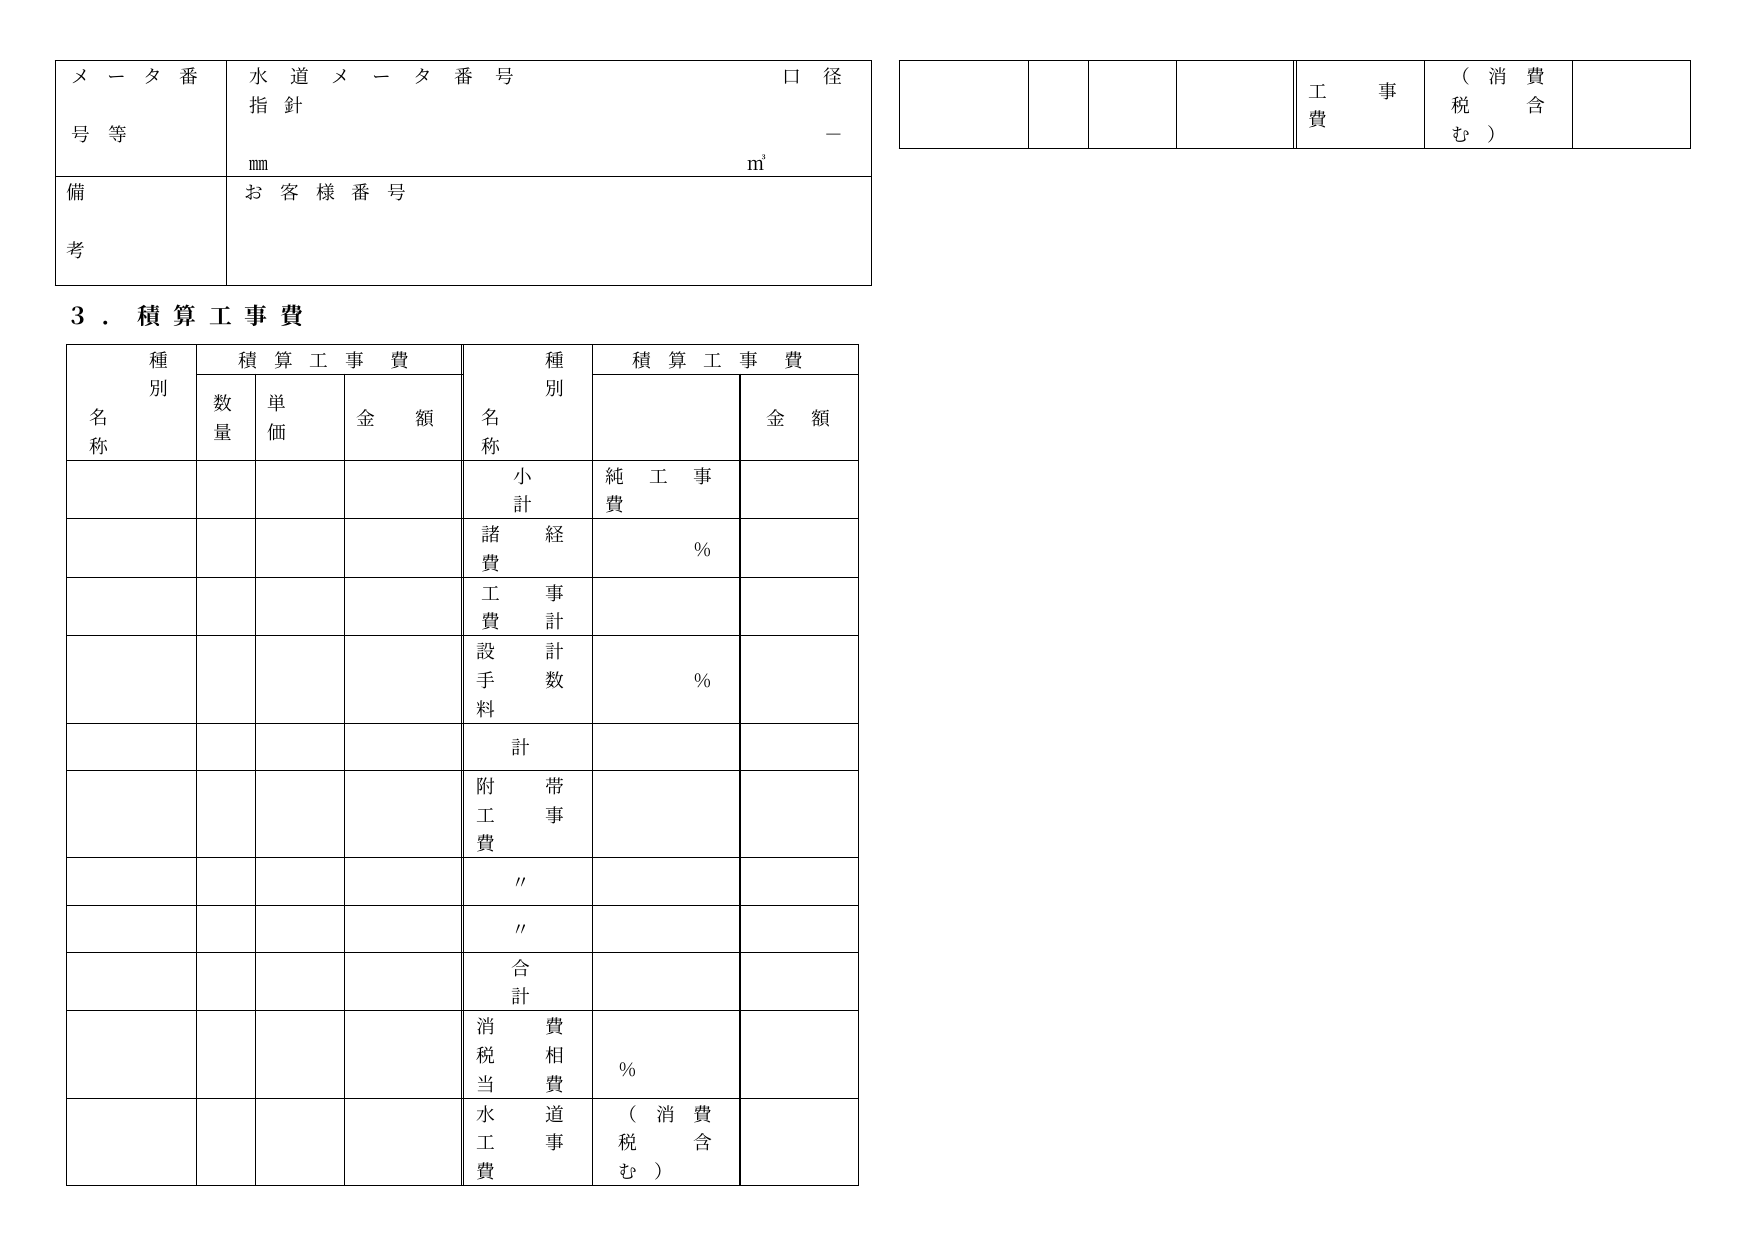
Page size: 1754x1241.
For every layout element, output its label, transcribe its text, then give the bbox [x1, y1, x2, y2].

table_cell [197, 858, 255, 904]
table_cell ％ [593, 519, 739, 577]
table_cell ％ [593, 636, 739, 723]
table_cell [1029, 61, 1088, 147]
table_cell [197, 906, 255, 952]
table_cell 消費税相当費 [464, 1011, 592, 1098]
table_cell [256, 1011, 344, 1098]
table_cell [67, 461, 196, 518]
table_cell [345, 771, 461, 857]
table_cell [256, 906, 344, 952]
table_cell [345, 953, 461, 1010]
table_cell [197, 1099, 255, 1185]
table_cell [197, 724, 255, 770]
table_cell 水道メータ番号 口径 指針 － ㎜ ㎥ [227, 61, 871, 176]
table_cell [197, 771, 255, 857]
table_cell [741, 724, 858, 770]
table_cell [741, 953, 858, 1010]
table_cell [900, 61, 1028, 147]
table_cell [256, 1099, 344, 1185]
table_cell 水道工事費 [464, 1099, 592, 1185]
table_cell [256, 771, 344, 857]
table_cell [67, 953, 196, 1010]
table_cell [197, 519, 255, 577]
table_cell 単価 [256, 375, 344, 460]
table_cell [345, 461, 461, 518]
table_cell [345, 906, 461, 952]
table_cell [741, 1011, 858, 1098]
table_cell [741, 519, 858, 577]
table_header 種 別 名 称 [67, 345, 196, 460]
table_cell [256, 461, 344, 518]
table_cell [1573, 61, 1690, 147]
table_cell [593, 375, 739, 460]
table_cell [345, 724, 461, 770]
table_cell 小 計 [464, 461, 592, 518]
table_cell 〃 [464, 906, 592, 952]
table_cell [67, 906, 196, 952]
table_cell [67, 578, 196, 635]
table_cell [593, 858, 739, 904]
table_cell [67, 771, 196, 857]
table_cell （消費税含む） [1425, 61, 1572, 147]
table_cell [1177, 61, 1293, 147]
table_cell [345, 636, 461, 723]
table_cell 金額 [741, 375, 858, 460]
table_cell ％ [593, 1011, 739, 1098]
table_cell [197, 578, 255, 635]
table_cell [197, 1011, 255, 1098]
table_cell 備考 [56, 177, 226, 285]
table_cell （消費税含む） [593, 1099, 739, 1185]
table_cell [197, 461, 255, 518]
table_cell [256, 724, 344, 770]
text ３．積算工事費 [66, 286, 855, 344]
table_cell メータ番号等 [56, 61, 226, 176]
table_cell 数量 [197, 375, 255, 460]
table_cell 設計手数料 [464, 636, 592, 723]
table_header 積算工事費 [593, 345, 858, 373]
table_cell 純工事費 [593, 461, 739, 518]
table_cell 工事費計 [464, 578, 592, 635]
table_cell [345, 1099, 461, 1185]
table_cell [256, 858, 344, 904]
table_cell 計 [464, 724, 592, 770]
table_cell [741, 906, 858, 952]
table_cell [741, 1099, 858, 1185]
table_cell [1089, 61, 1176, 147]
table_cell [593, 578, 739, 635]
table_cell [256, 953, 344, 1010]
table_cell [741, 858, 858, 904]
table_cell [256, 636, 344, 723]
table_cell [197, 953, 255, 1010]
table_cell 附帯工事費 [464, 771, 592, 857]
table_cell [256, 519, 344, 577]
table_cell [67, 1011, 196, 1098]
table_cell [67, 636, 196, 723]
table_cell [593, 771, 739, 857]
table_cell [256, 578, 344, 635]
table_cell 諸経費 [464, 519, 592, 577]
table_cell [593, 953, 739, 1010]
table_cell 工事費 [1297, 61, 1424, 147]
table_cell 〃 [464, 858, 592, 904]
table_cell お客様番号 [227, 177, 871, 285]
table_cell [67, 724, 196, 770]
table_cell [345, 1011, 461, 1098]
table_cell [741, 771, 858, 857]
table_cell [67, 858, 196, 904]
table_cell [593, 906, 739, 952]
table_cell [197, 636, 255, 723]
table_cell [741, 578, 858, 635]
table_header 積算工事費 [197, 345, 461, 373]
table_header 種 別 名 称 [464, 345, 592, 460]
table_cell 金額 [345, 375, 461, 460]
table_cell [67, 519, 196, 577]
table_cell [345, 858, 461, 904]
table_cell [345, 519, 461, 577]
table_cell [741, 461, 858, 518]
table_cell [67, 1099, 196, 1185]
table_cell [345, 578, 461, 635]
table_cell [593, 724, 739, 770]
table_cell 合 計 [464, 953, 592, 1010]
table_cell [741, 636, 858, 723]
